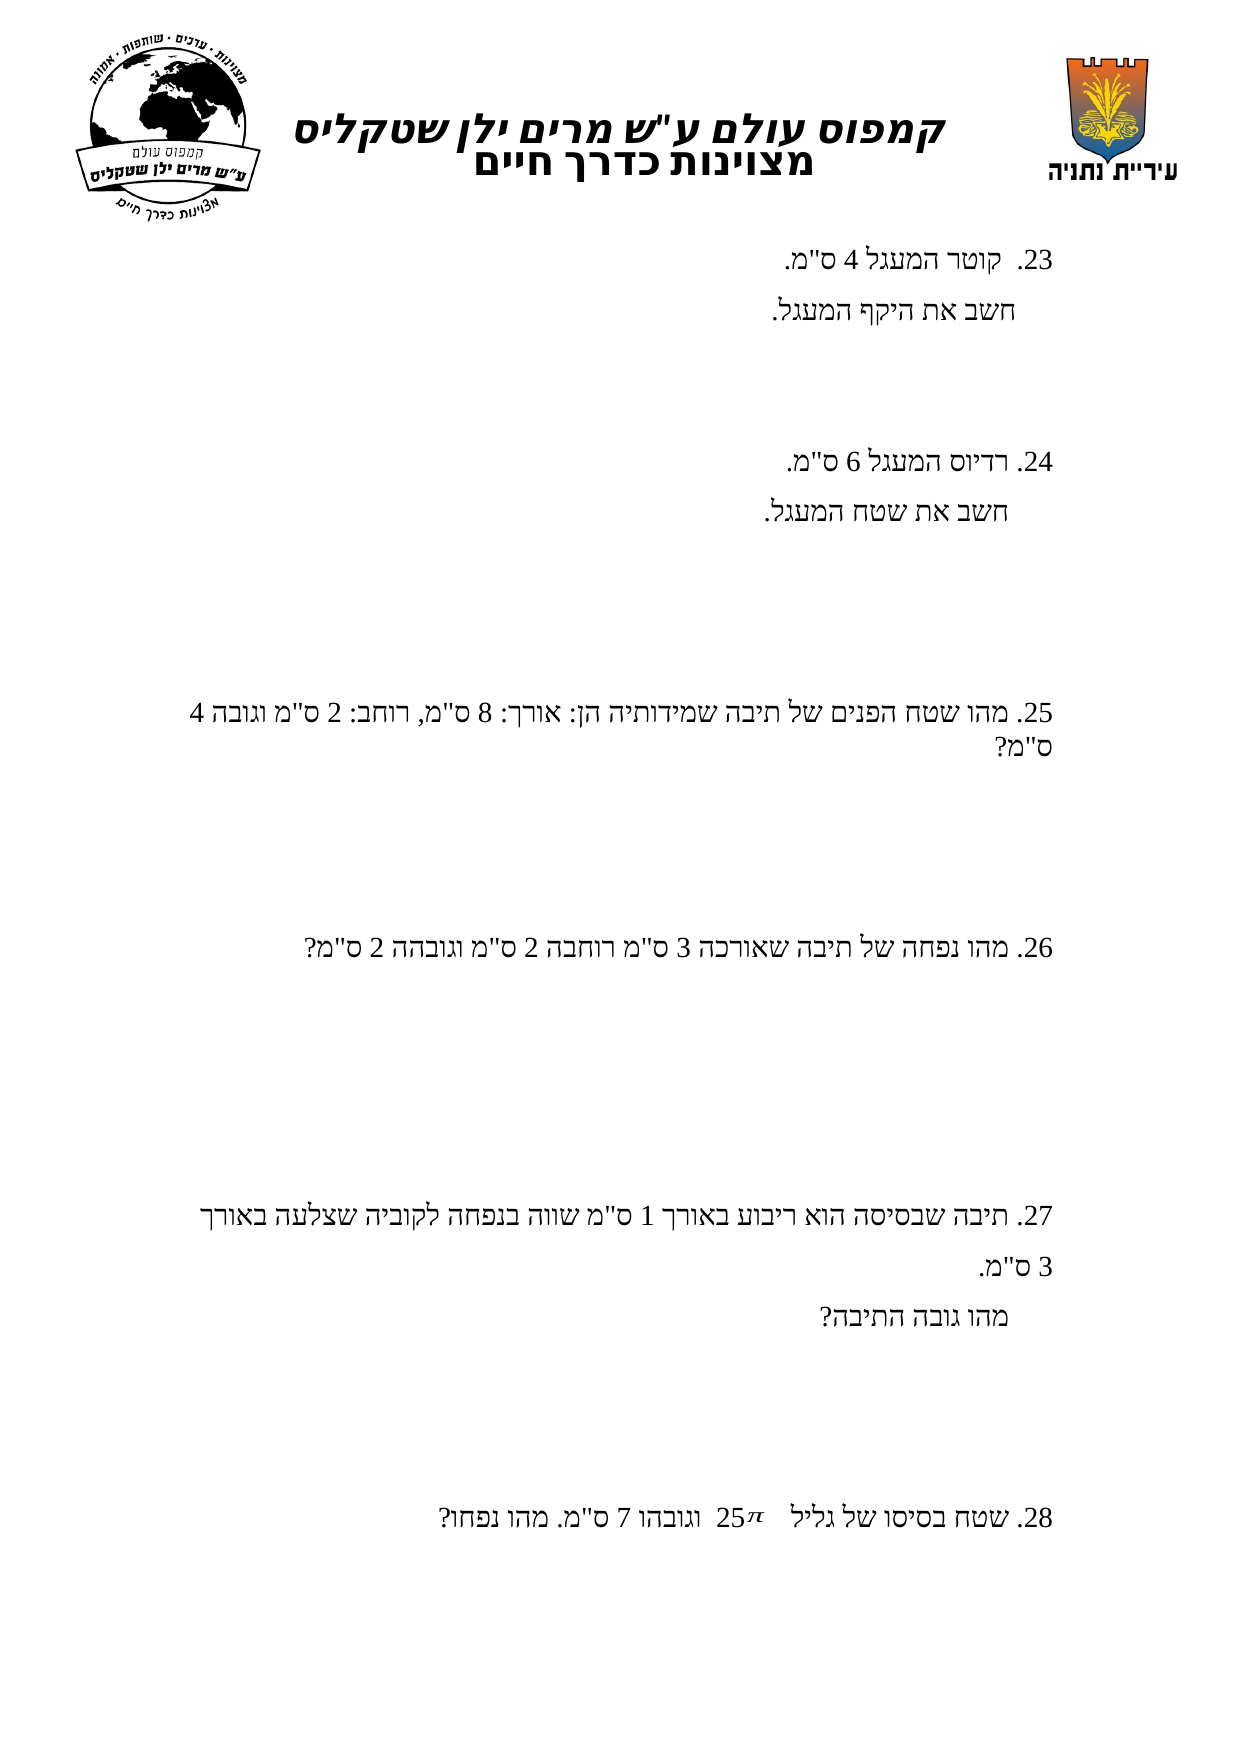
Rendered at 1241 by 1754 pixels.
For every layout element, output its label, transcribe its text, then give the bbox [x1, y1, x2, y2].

text 27. תיבה שבסיסה הוא ריבוע באורך 1 ס"מ שווה בנפחה לקוביה שצלעה באורך 3 ס"מ. [187, 1198, 1053, 1282]
text 26. מהו נפחה של תיבה שאורכה 3 ס"מ רוחבה 2 ס"מ וגובהה 2 ס"מ? [187, 930, 1053, 964]
text חשב את היקף המעגל. [187, 293, 1053, 326]
picture [1049, 57, 1177, 180]
text 23. קוטר המעגל 4 ס"מ. [187, 242, 1053, 276]
text 24. רדיוס המעגל 6 ס"מ. [187, 444, 1053, 477]
text חשב את שטח המעגל. [187, 494, 1053, 528]
text 28. שטח בסיסו של גליל 25 וגובהו 7 ס"מ. מהו נפחו? [187, 1500, 1053, 1534]
picture [70, 27, 262, 224]
text 25. מהו שטח הפנים של תיבה שמידותיה הן: אורך: 8 ס"מ, רוחב: 2 ס"מ וגובה 4 ס"מ? [187, 695, 1053, 762]
text מהו גובה התיבה? [187, 1299, 1053, 1333]
